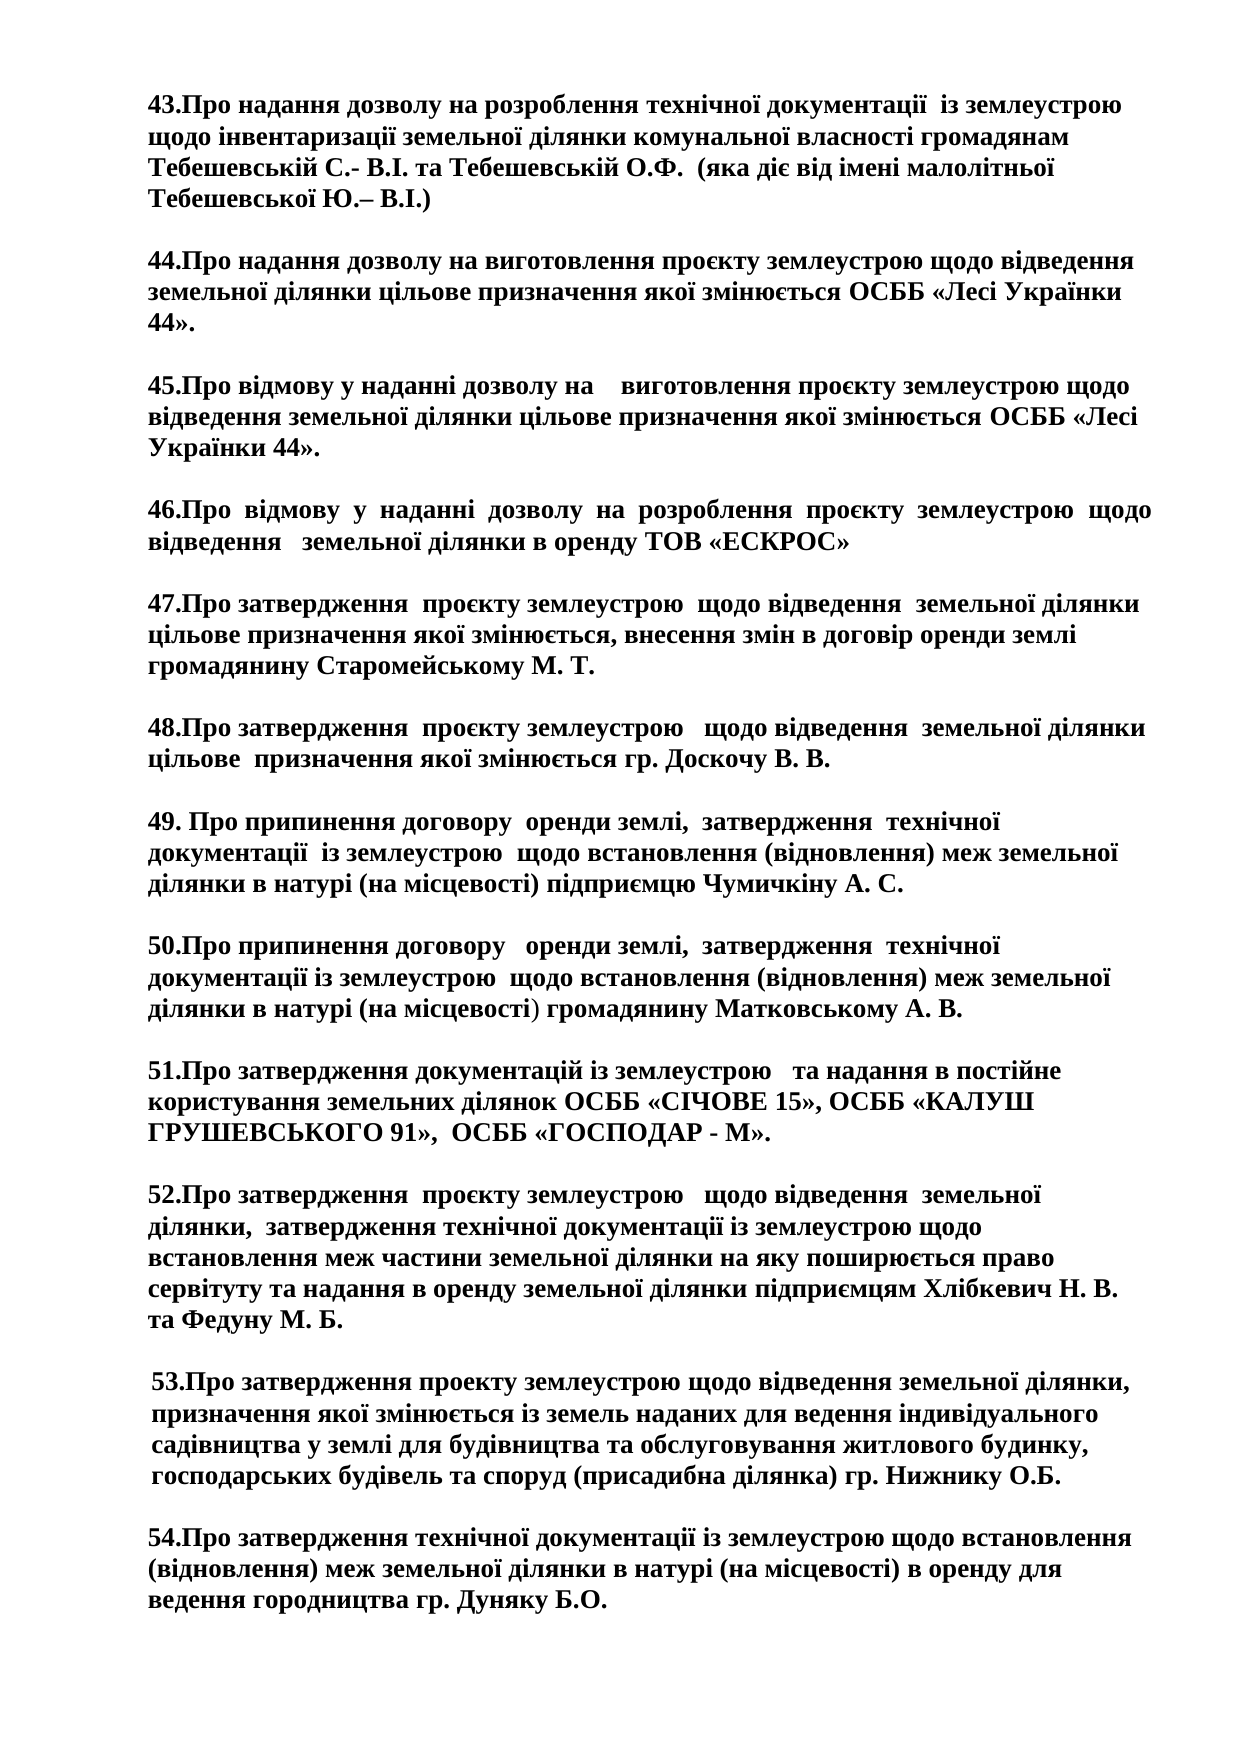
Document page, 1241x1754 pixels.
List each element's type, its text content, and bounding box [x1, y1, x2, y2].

subtitle 52.Про затвердження проєкту землеустрою щодо відведення земельної ділянки, затвердження технічної документації із землеустрою щодо встановлення меж частини земельної ділянки на яку поширюється право сервітуту та надання в оренду земельної ділянки підприємцям Хлібкевич Н. В. та Федуну М. Б. [148, 1179, 1152, 1334]
text 54.Про затвердження технічної документації із землеустрою щодо встановлення (відновлення) меж земельної ділянки в натурі (на місцевості) в оренду для [148, 1521, 1152, 1583]
text ведення городництва гр. Дуняку Б.О. [148, 1583, 1152, 1615]
subtitle Тебешевській С.- В.І. та Тебешевській О.Ф. (яка діє від імені малолітньої Тебешевської Ю.– В.І.) [148, 151, 1152, 213]
text щодо інвентаризації земельної ділянки комунальної власності громадянам [148, 120, 1152, 151]
subtitle 50.Про припинення договору оренди землі, затвердження технічної документації із землеустрою щодо встановлення (відновлення) меж земельної ділянки в натурі (на місцевості) громадянину Матковському А. В. [148, 929, 1152, 1023]
subtitle 45.Про відмову у наданні дозволу на виготовлення проєкту землеустрою щодо відведення земельної ділянки цільове призначення якої змінюється ОСББ «Лесі Українки 44». [148, 369, 1152, 462]
subtitle громадянину Старомейському М. Т. [148, 649, 1152, 680]
subtitle 53.Про затвердження проекту землеустрою щодо відведення земельної ділянки, призначення якої змінюється із земель наданих для ведення індивідуального садівництва у землі для будівництва та обслуговування житлового будинку, господарських будівель та споруд (присадибна ділянка) гр. Нижнику О.Б. [151, 1366, 1181, 1490]
subtitle 44.Про надання дозволу на виготовлення проєкту землеустрою щодо відведення земельної ділянки цільове призначення якої змінюється ОСББ «Лесі Українки 44». [148, 244, 1152, 338]
subtitle 51.Про затвердження документацій із землеустрою та надання в постійне користування земельних ділянок ОСББ «СІЧОВЕ 15», ОСББ «КАЛУШ ГРУШЕВСЬКОГО 91», ОСББ «ГОСПОДАР - М». [148, 1054, 1152, 1147]
text 43.Про надання дозволу на розроблення технічної документації із землеустрою [148, 88, 1152, 120]
subtitle 48.Про затвердження проєкту землеустрою щодо відведення земельної ділянки цільове призначення якої змінюється гр. Доскочу В. В. [148, 711, 1152, 774]
text 46.Про відмову у наданні дозволу на розроблення проєкту землеустрою щодо відведення земельної ділянки в оренду ТОВ «ЕСКРОС» [148, 493, 1152, 556]
subtitle 49. Про припинення договору оренди землі, затвердження технічної документації із землеустрою щодо встановлення (відновлення) меж земельної ділянки в натурі (на місцевості) підприємцю Чумичкіну А. С. [148, 805, 1152, 898]
subtitle цільове призначення якої змінюється, внесення змін в договір оренди землі [148, 618, 1152, 649]
subtitle 47.Про затвердження проєкту землеустрою щодо відведення земельної ділянки [148, 587, 1152, 618]
